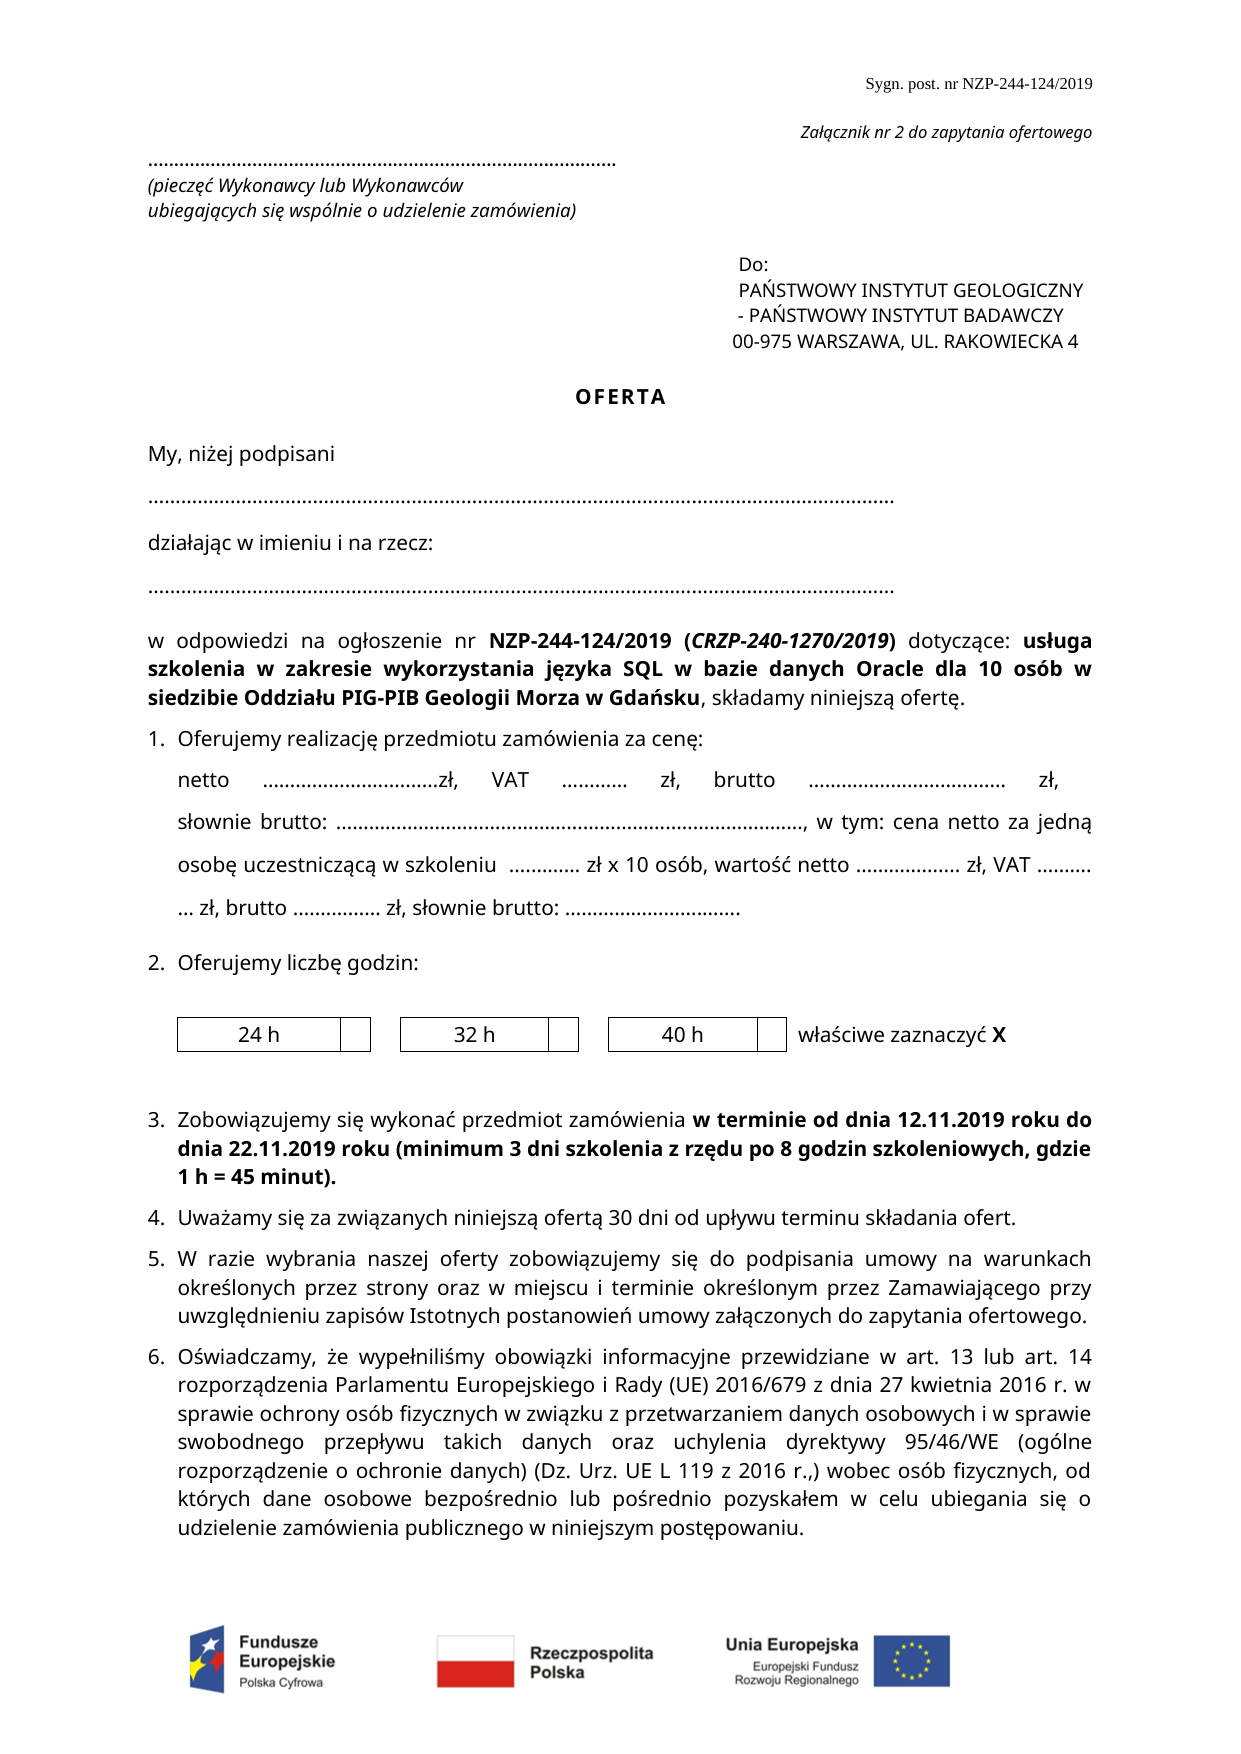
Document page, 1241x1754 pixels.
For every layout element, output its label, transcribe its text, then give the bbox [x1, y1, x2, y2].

table_header [371, 1017, 400, 1051]
text netto …………………..………zł, VAT ………… zł, brutto ……………………………… zł, słownie brutto: ……………………………………………………..……………..……, w tym: cena netto za jedną osobę uczestniczącą w szkoleniu ….……… zł x 10 osób, wartość netto …………….... zł, VAT ……….… zł, brutto .…………… zł, słownie brutto: …………………….……. [177, 765, 1093, 921]
text (pieczęć Wykonawcy lub Wykonawców [148, 172, 1093, 198]
table_header [341, 1018, 370, 1051]
text PAŃSTWOWY INSTYTUT GEOLOGICZNY [738, 277, 1093, 303]
text …………………………………………………………………………………………….………………………… [148, 571, 1093, 599]
text w odpowiedzi na ogłoszenie nr NZP-244-124/2019 (CRZP-240-1270/2019) dotyczące: usługa szkolenia w zakresie wykorzystania języka SQL w bazie danych Oracle dla 10 osób w siedzibie Oddziału PIG-PIB Geologii Morza w Gdańsku, składamy niniejszą ofertę. [148, 626, 1093, 711]
table_header [758, 1018, 786, 1051]
list W razie wybrania naszej oferty zobowiązujemy się do podpisania umowy na warunkach określonych przez strony oraz w miejscu i terminie określonym przez Zamawiającego przy uwzględnieniu zapisów Istotnych postanowień umowy załączonych do zapytania ofertowego. [148, 1244, 1093, 1329]
text Załącznik nr 2 do zapytania ofertowego [148, 121, 1093, 144]
list Oferujemy realizację przedmiotu zamówienia za cenę: [148, 724, 1053, 752]
list Oferujemy liczbę godzin: [148, 948, 1093, 976]
table_header 40 h [609, 1018, 757, 1051]
text działając w imieniu i na rzecz: [148, 528, 1053, 557]
text …………………………………………………………………………………………….………………………… [148, 482, 1093, 510]
table_header 32 h [401, 1018, 548, 1051]
text .......................................................................................... [148, 144, 1093, 172]
text ubiegających się wspólnie o udzielenie zamówienia) [148, 198, 1093, 223]
text 00-975 WARSZAWA, UL. RAKOWIECKA 4 [148, 328, 1093, 354]
text Do: [738, 252, 1093, 277]
table_header właściwe zaznaczyć X [787, 1017, 1084, 1051]
text My, niżej podpisani [148, 439, 1053, 467]
list Zobowiązujemy się wykonać przedmiot zamówienia w terminie od dnia 12.11.2019 roku do dnia 22.11.2019 roku (minimum 3 dni szkolenia z rzędu po 8 godzin szkoleniowych, gdzie 1 h = 45 minut). [148, 1106, 1093, 1191]
text OFERTA [148, 382, 1093, 411]
table_header 24 h [178, 1018, 340, 1051]
text - PAŃSTWOWY INSTYTUT BADAWCZY [148, 303, 1093, 328]
picture [147, 1597, 977, 1723]
table_header [549, 1018, 578, 1051]
list Oświadczamy, że wypełniliśmy obowiązki informacyjne przewidziane w art. 13 lub art. 14 rozporządzenia Parlamentu Europejskiego i Rady (UE) 2016/679 z dnia 27 kwietnia 2016 r. w sprawie ochrony osób fizycznych w związku z przetwarzaniem danych osobowych i w sprawie swobodnego przepływu takich danych oraz uchylenia dyrektywy 95/46/WE (ogólne rozporządzenie o ochronie danych) (Dz. Urz. UE L 119 z 2016 r.,) wobec osób fizycznych, od których dane osobowe bezpośrednio lub pośrednio pozyskałem w celu ubiegania się o udzielenie zamówienia publicznego w niniejszym postępowaniu. [148, 1342, 1093, 1541]
table_header [579, 1017, 608, 1051]
list Uważamy się za związanych niniejszą ofertą 30 dni od upływu terminu składania ofert. [148, 1203, 1053, 1232]
